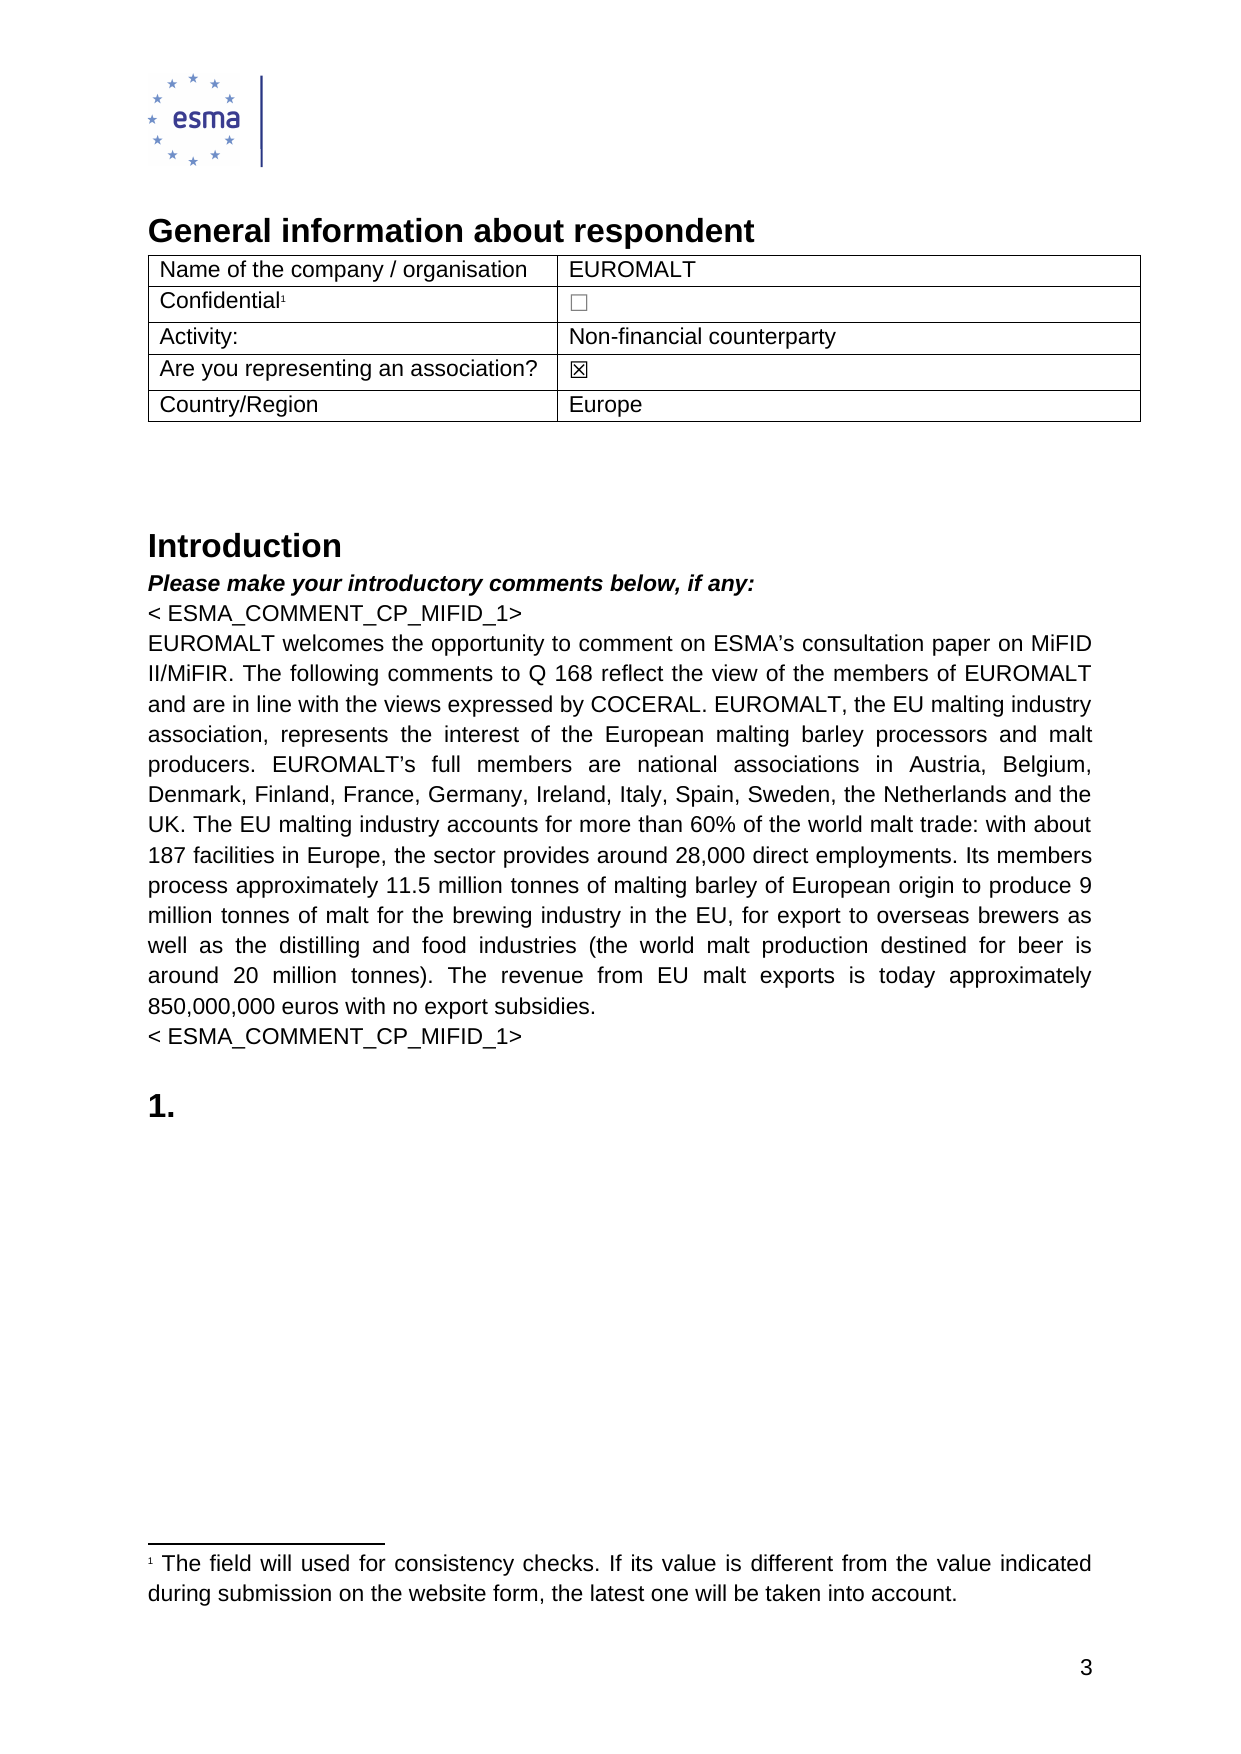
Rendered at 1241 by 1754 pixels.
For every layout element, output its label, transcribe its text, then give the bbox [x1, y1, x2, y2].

text < ESMA_COMMENT_CP_MIFID_1> [148, 600, 1093, 626]
table_cell Country/Region [149, 391, 557, 421]
text < ESMA_COMMENT_CP_MIFID_1> [148, 1023, 1093, 1049]
text EUROMALT welcomes the opportunity to comment on ESMA’s consultation paper on MiFID II/MiFIR. The following comments to Q 168 reflect the view of the members of EUROMALT and are in line with the views expressed by COCERAL. EUROMALT, the EU malting industry association, represents the interest of the European malting barley processors and malt producers. EUROMALT’s full members are national associations in Austria, Belgium, Denmark, Finland, France, Germany, Ireland, Italy, Spain, Sweden, the Netherlands and the UK. The EU malting industry accounts for more than 60% of the world malt trade: with about 187 facilities in Europe, the sector provides around 28,000 direct employments. Its members process approximately 11.5 million tonnes of malting barley of European origin to produce 9 million tonnes of malt for the brewing industry in the EU, for export to overseas brewers as well as the distilling and food industries (the world malt production destined for beer is around 20 million tonnes). The revenue from EU malt exports is today approximately 850,000,000 euros with no export subsidies. [148, 630, 1093, 1019]
subtitle General information about respondent [148, 211, 1093, 249]
table_cell [558, 323, 1140, 353]
table_header Name of the company / organisation [149, 256, 557, 286]
table_cell Confidential [149, 287, 557, 322]
table_cell Activity: [149, 323, 557, 353]
text Please make your introductory comments below, if any: [148, 570, 1093, 596]
table_cell Are you representing an association? [149, 355, 557, 389]
subtitle Introduction [148, 526, 1093, 564]
picture [147, 73, 240, 166]
